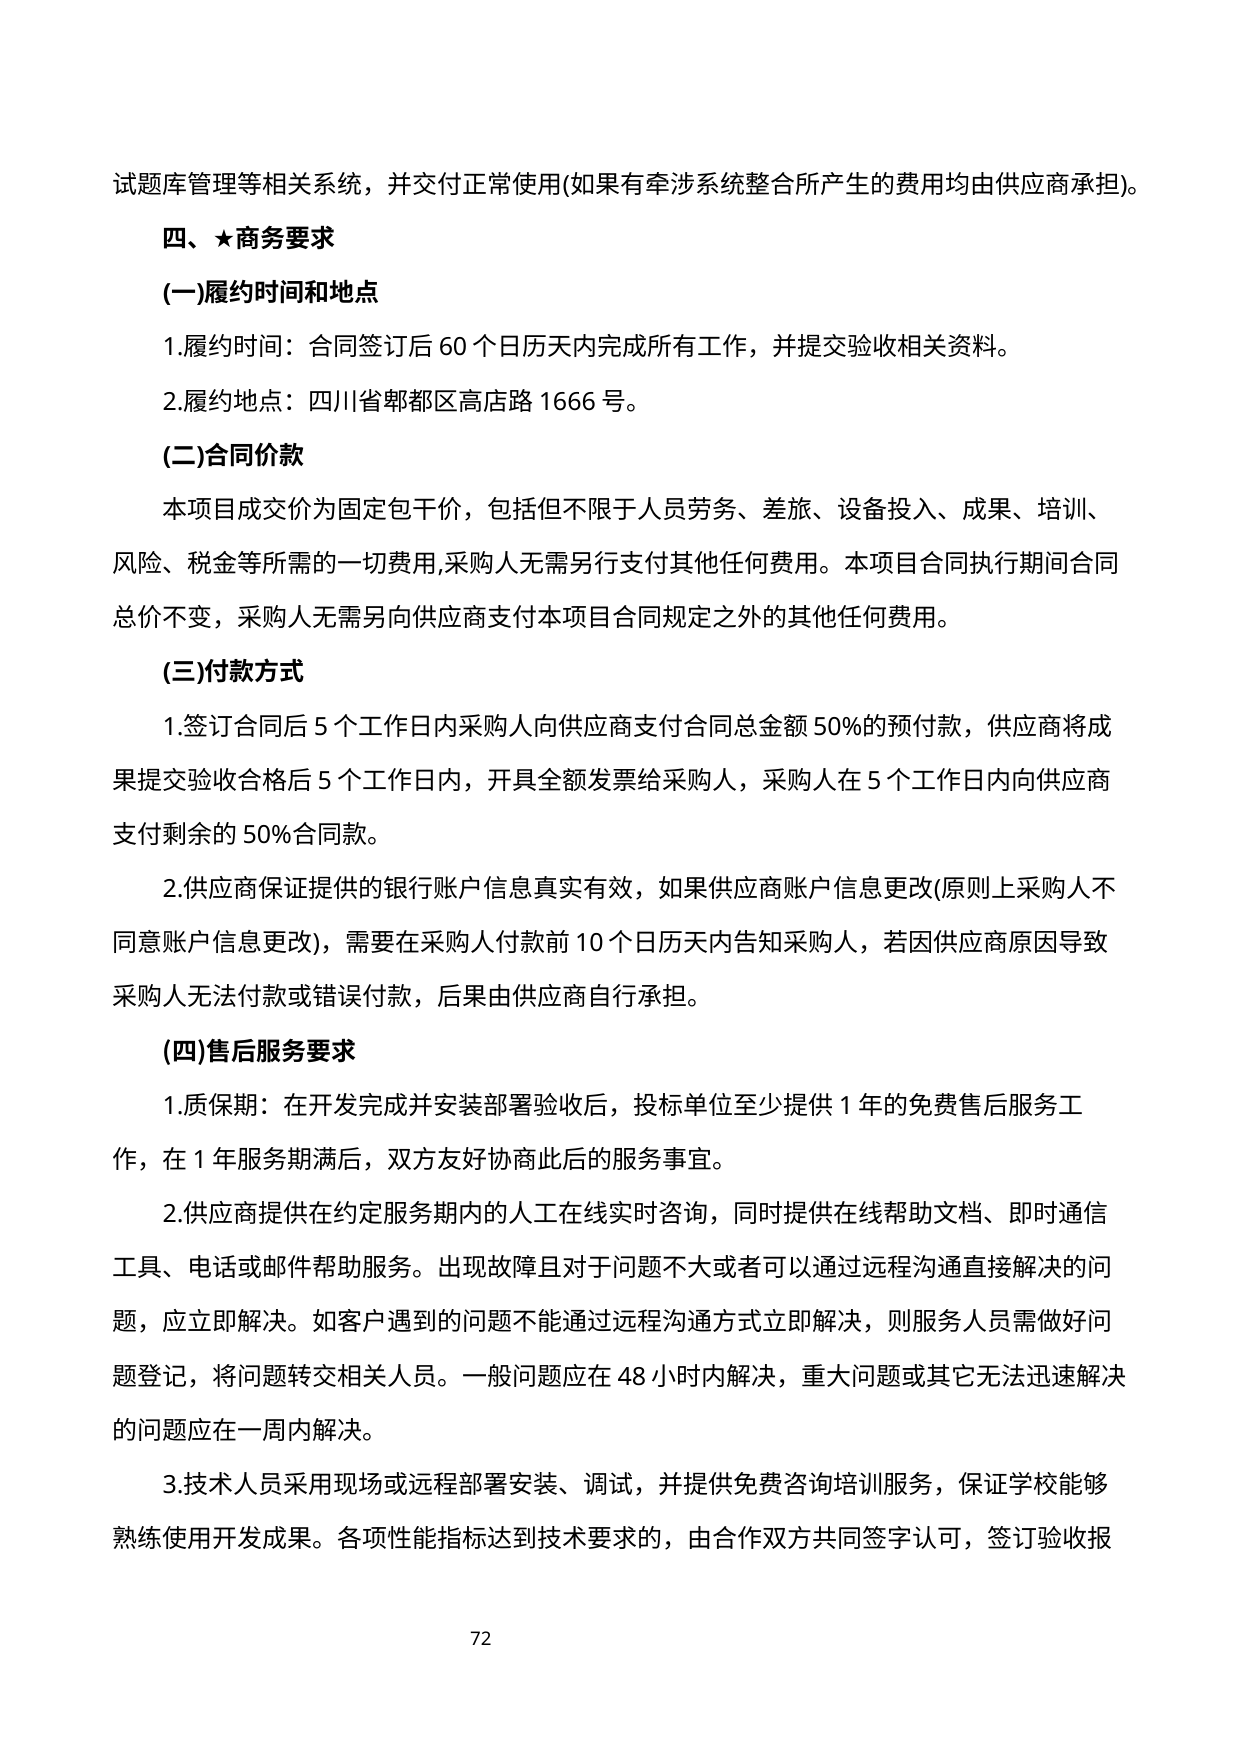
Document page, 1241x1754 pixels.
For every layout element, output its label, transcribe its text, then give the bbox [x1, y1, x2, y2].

list 售后服务要求 [112, 1017, 1128, 1071]
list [112, 1450, 1128, 1558]
text 履约时间：合同签订后60个日历天内完成所有工作，并提交验收相关资料。 [112, 312, 1128, 367]
list 供应商保证提供的银行账户信息真实有效，如果供应商账户信息更改(原则上采购人不同意账户信息更改)，需要在采购人付款前10个日历天内告知采购人，若因供应商原因导致采购人无法付款或错误付款，后果由供应商自行承担。 [112, 854, 1128, 1017]
text ★商务要求 [112, 204, 1128, 258]
list 1.质保期：在开发完成并安装部署验收后，投标单位至少提供1年的免费售后服务工作，在1年服务期满后，双方友好协商此后的服务事宜。 [112, 1071, 1128, 1179]
list 签订合同后5个工作日内采购人向供应商支付合同总金额50%的预付款，供应商将成果提交验收合格后5个工作日内，开具全额发票给采购人，采购人在5个工作日内向供应商支付剩余的50%合同款。 [112, 692, 1128, 854]
list 履约时间和地点 [112, 258, 1128, 312]
list 合同价款 [112, 421, 1128, 475]
list 付款方式 [112, 637, 1128, 692]
text 本项目成交价为固定包干价，包括但不限于人员劳务、差旅、设备投入、成果、培训、风险、税金等所需的一切费用,采购人无需另行支付其他任何费用。本项目合同执行期间合同总价不变，采购人无需另向供应商支付本项目合同规定之外的其他任何费用。 [112, 475, 1128, 637]
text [112, 150, 1128, 204]
text 履约地点：四川省郫都区高店路1666号。 [112, 367, 1128, 421]
list 2.供应商提供在约定服务期内的人工在线实时咨询，同时提供在线帮助文档、即时通信工具、电话或邮件帮助服务。出现故障且对于问题不大或者可以通过远程沟通直接解决的问题，应立即解决。如客户遇到的问题不能通过远程沟通方式立即解决，则服务人员需做好问题登记，将问题转交相关人员。一般问题应在48小时内解决，重大问题或其它无法迅速解决的问题应在一周内解决。 [112, 1179, 1128, 1450]
